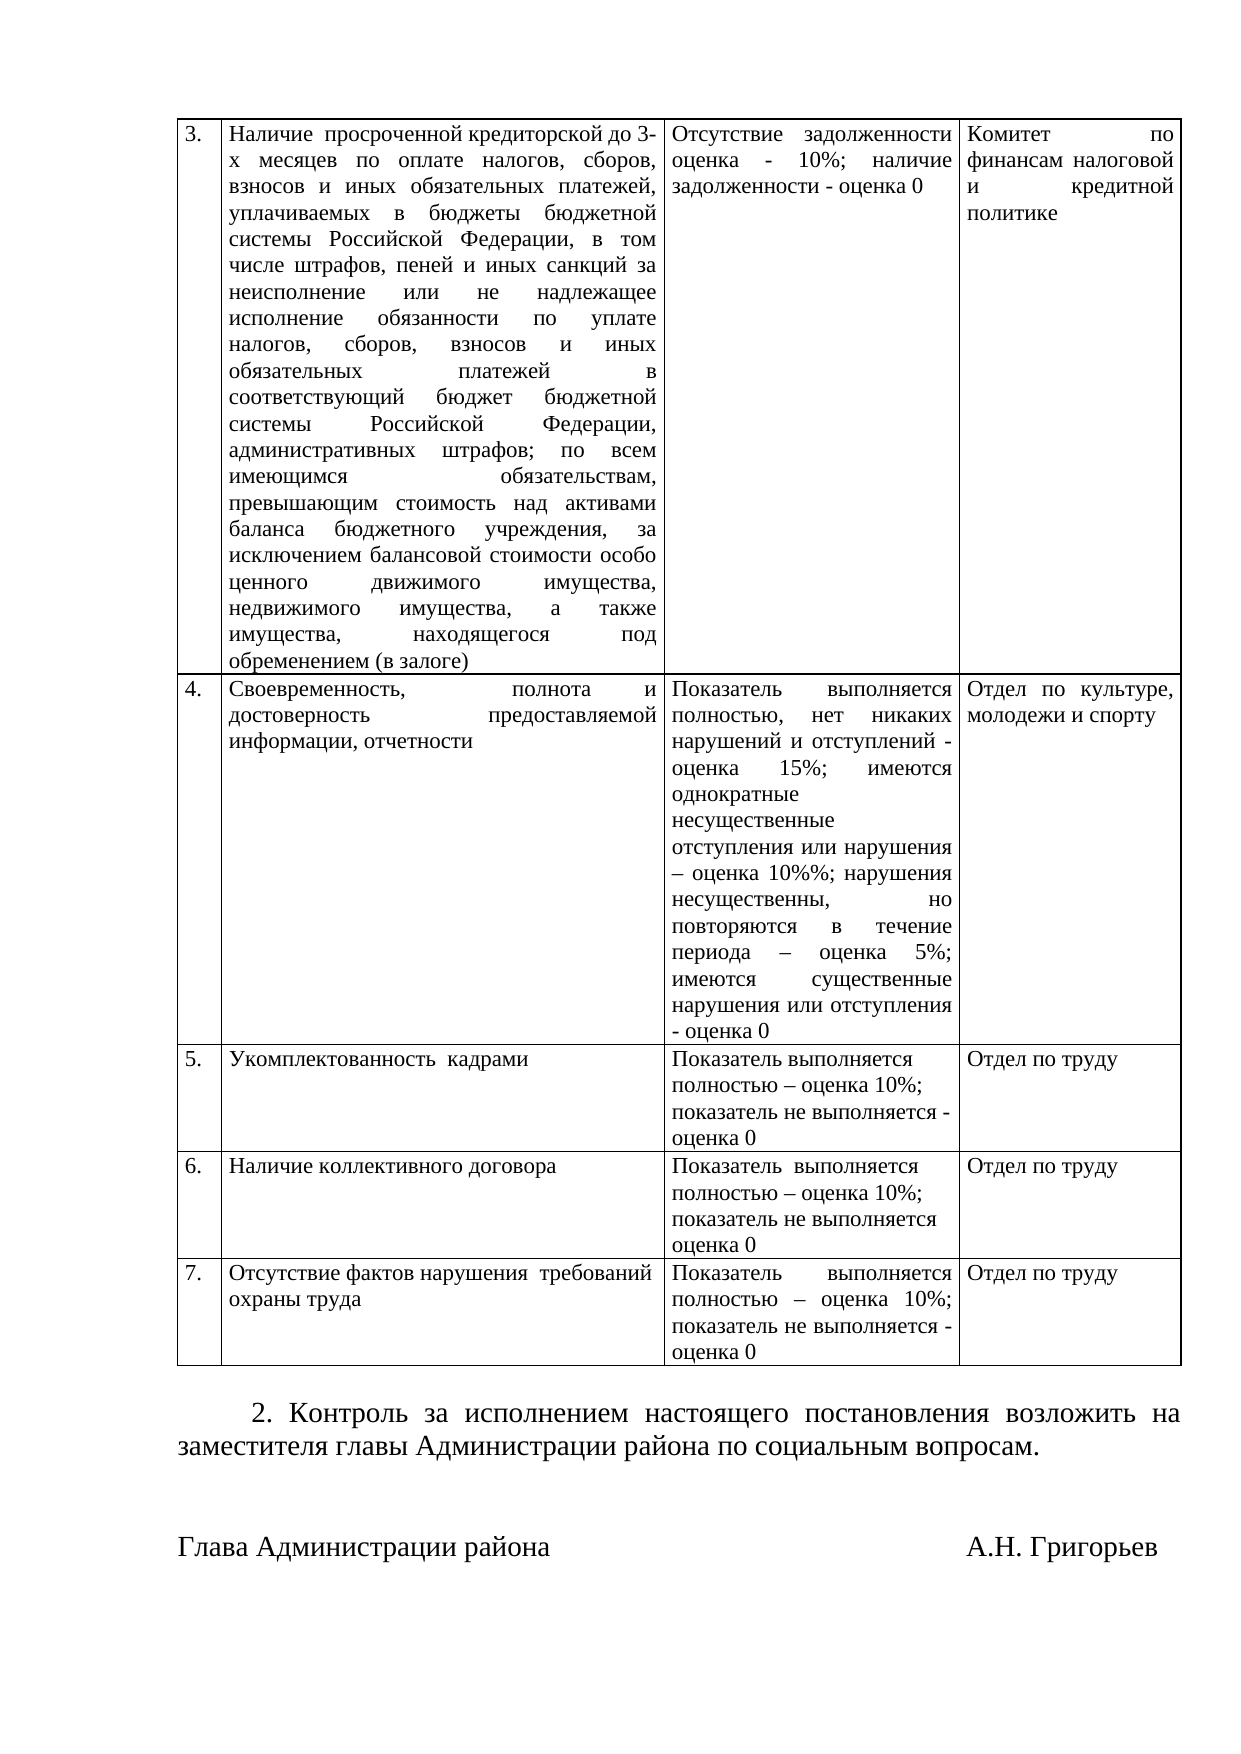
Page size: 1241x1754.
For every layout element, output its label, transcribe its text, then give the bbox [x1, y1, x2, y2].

table_cell Отдел по труду [960, 1152, 1180, 1258]
table_cell Показатель выполняется полностью, нет никаких нарушений и отступлений - оценка 15%; имеются однократные несущественные отступления или нарушения – оценка 10%%; нарушения несущественны, но повторяются в течение периода – оценка 5%; имеются существенные нарушения или отступления - оценка 0 [665, 675, 959, 1044]
table_cell Отдел по культуре, молодежи и спорту [960, 675, 1180, 1044]
table_cell Своевременность, полнота и достоверность предоставляемой информации, отчетности [222, 675, 664, 1044]
table_cell Наличие коллективного договора [222, 1152, 664, 1258]
table_cell 5. [178, 1045, 221, 1151]
text 2. Контроль за исполнением настоящего постановления возложить на заместителя главы Администрации района по социальным вопросам. [177, 1395, 1181, 1462]
table_cell Отсутствие задолженности оценка - 10%; наличие задолженности - оценка 0 [665, 120, 959, 673]
table_cell Показатель выполняется полностью – оценка 10%; показатель не выполняется - оценка 0 [665, 1045, 959, 1151]
table_cell Показатель выполняется полностью – оценка 10%; показатель не выполняется оценка 0 [665, 1152, 959, 1258]
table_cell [960, 120, 1180, 673]
table_cell Отдел по труду [960, 1045, 1180, 1151]
text Глава Администрации района А.Н. Григорьев [177, 1529, 1181, 1563]
table_cell 6. [178, 1152, 221, 1258]
table_cell Наличие просроченной кредиторской до 3-х месяцев по оплате налогов, сборов, взносов и иных обязательных платежей, уплачиваемых в бюджеты бюджетной системы Российской Федерации, в том числе штрафов, пеней и иных санкций за неисполнение или не надлежащее исполнение обязанности по уплате налогов, сборов, взносов и иных обязательных платежей в соответствующий бюджет бюджетной системы Российской Федерации, административных штрафов; по всем имеющимся обязательствам, превышающим стоимость над активами баланса бюджетного учреждения, за исключением балансовой стоимости особо ценного движимого имущества, недвижимого имущества, а также имущества, находящегося под обременением (в залоге) [222, 120, 664, 673]
table_cell 3. [178, 120, 221, 673]
table_cell Отдел по труду [960, 1259, 1180, 1364]
table_cell 4. [178, 675, 221, 1044]
table_cell Показатель выполняется полностью – оценка 10%; показатель не выполняется - оценка 0 [665, 1259, 959, 1364]
table_cell Укомплектованность кадрами [222, 1045, 664, 1151]
table_cell 7. [178, 1259, 221, 1364]
table_cell Отсутствие фактов нарушения требований охраны труда [222, 1259, 664, 1364]
